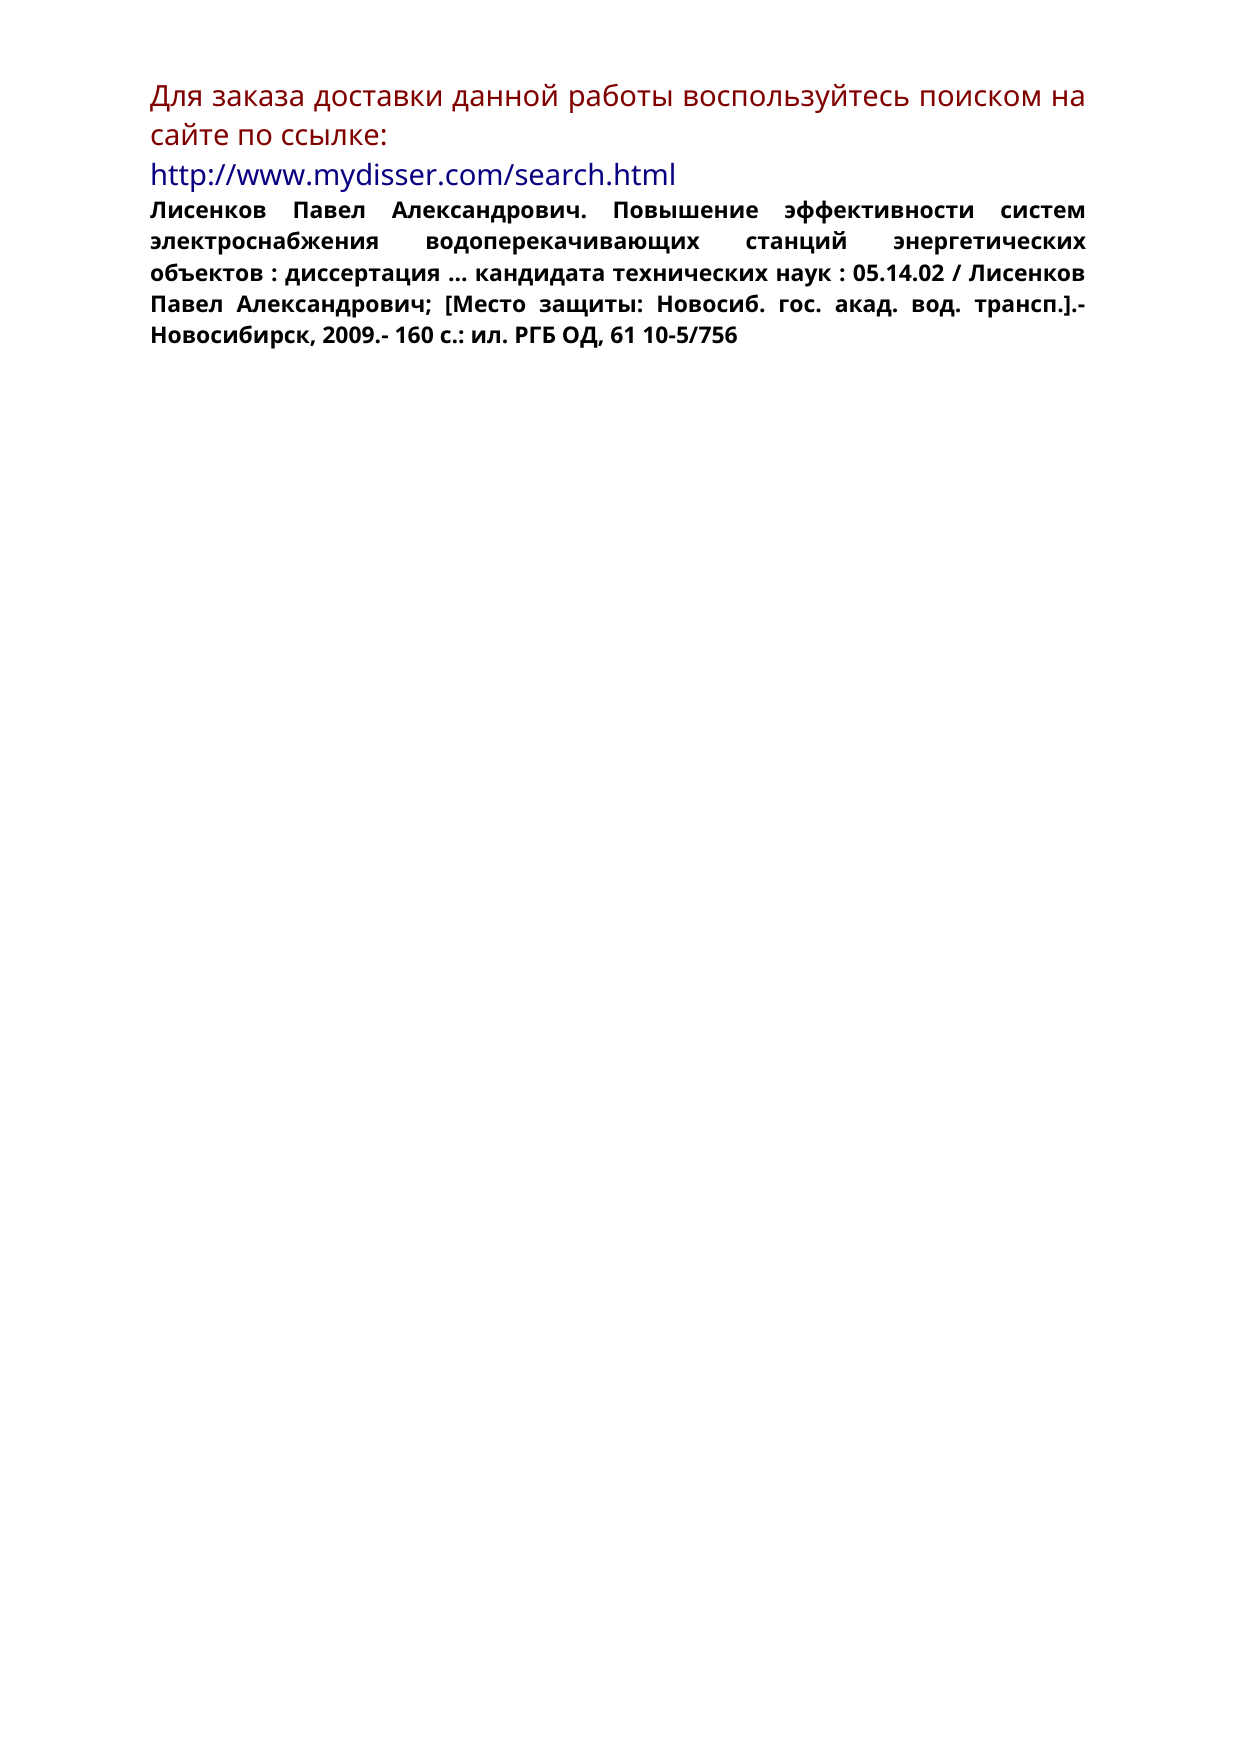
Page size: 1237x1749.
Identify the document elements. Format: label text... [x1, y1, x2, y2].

text Лисенков Павел Александрович. Повышение эффективности систем электроснабжения водоперекачивающих станций энергетических объектов : диссертация ... кандидата технических наук : 05.14.02 / Лисенков Павел Александрович; [Место защиты: Новосиб. гос. акад. вод. трансп.].- Новосибирск, 2009.- 160 с.: ил. РГБ ОД, 61 10-5/756 [150, 194, 1086, 350]
